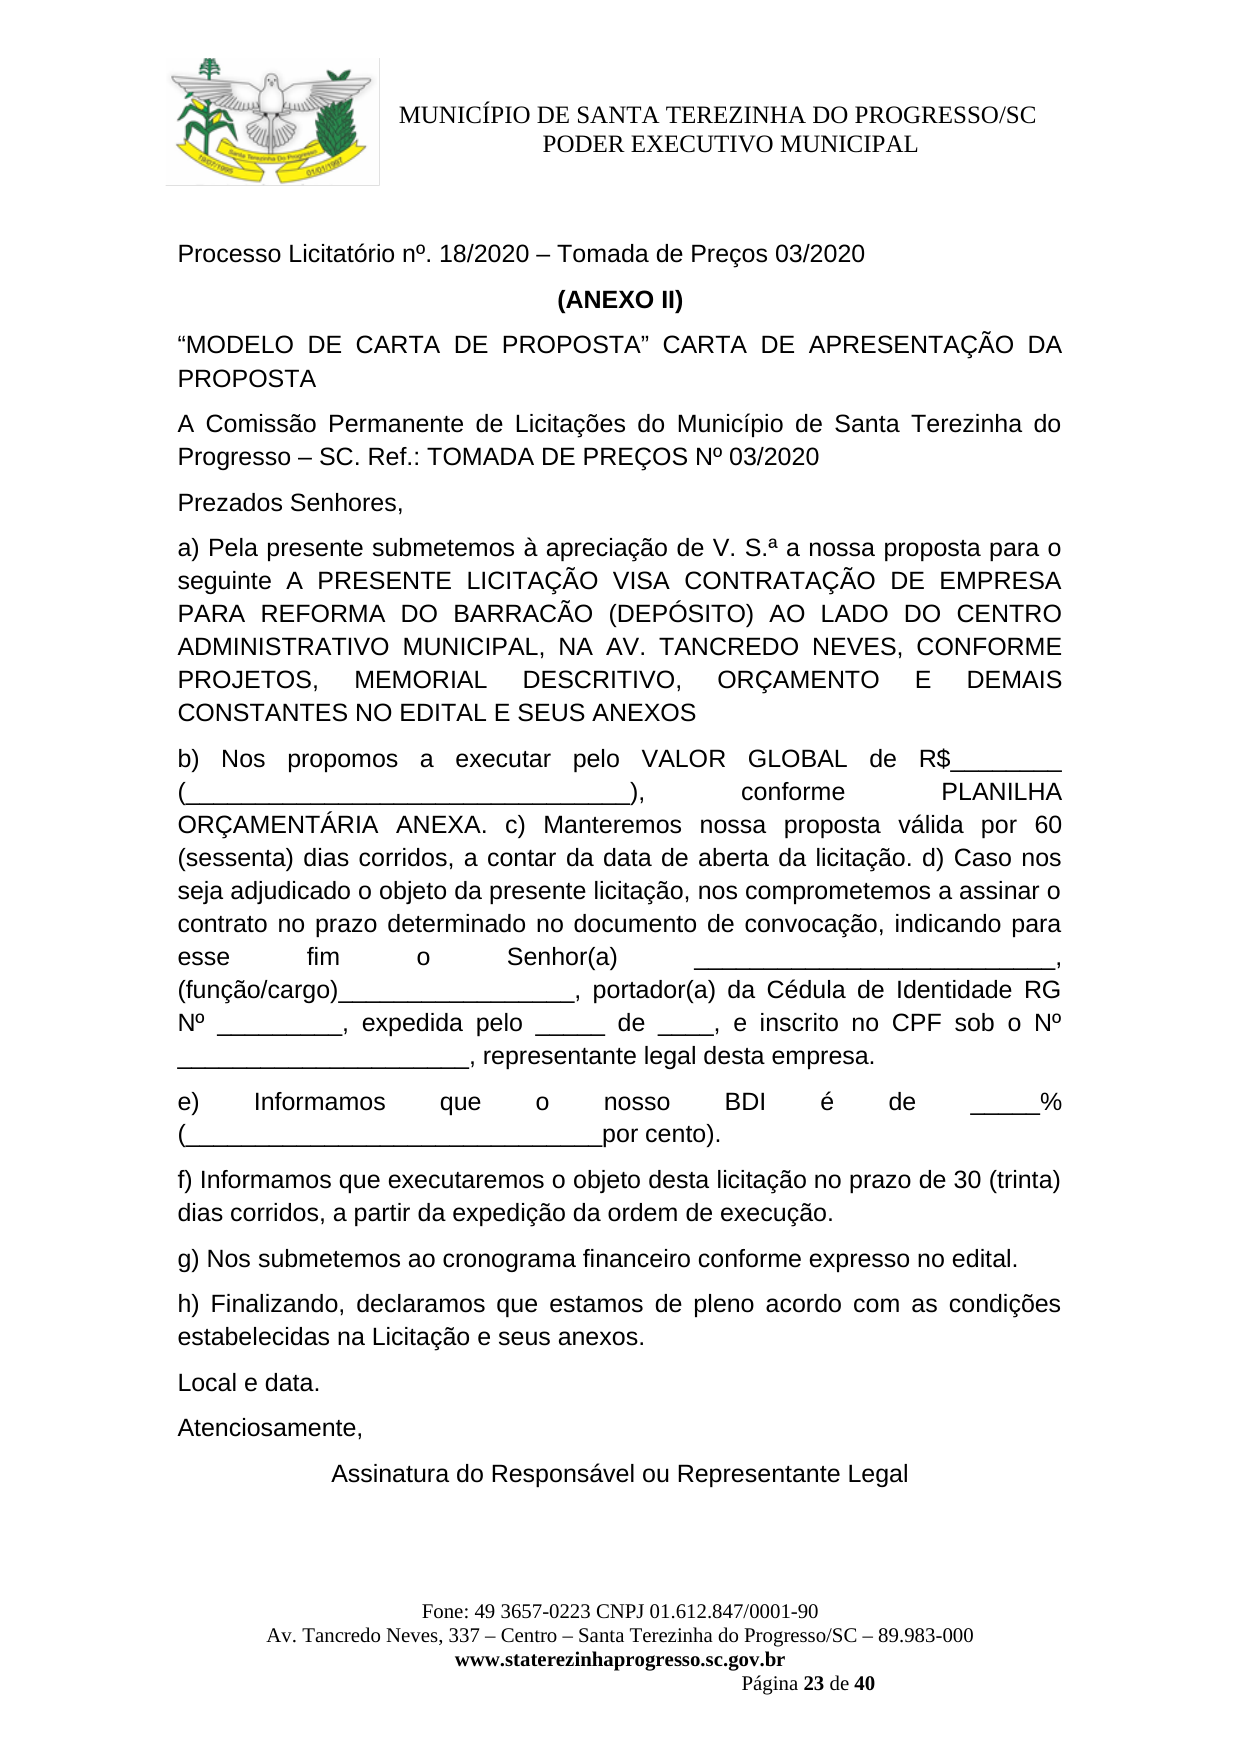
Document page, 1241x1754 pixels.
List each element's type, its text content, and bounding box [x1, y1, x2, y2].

text Prezados Senhores, [177, 488, 1063, 516]
text h) Finalizando, declaramos que estamos de pleno acordo com as condições estabelecidas na Licitação e seus anexos. [177, 1289, 1063, 1351]
text Atenciosamente, [177, 1413, 1063, 1442]
text A Comissão Permanente de Licitações do Município de Santa Terezinha do Progresso – SC. Ref.: TOMADA DE PREÇOS Nº 03/2020 [177, 409, 1063, 471]
text Local e data. [177, 1368, 1063, 1396]
text Assinatura do Responsável ou Representante Legal [177, 1459, 1063, 1487]
text (ANEXO II) [177, 285, 1063, 314]
text g) Nos submetemos ao cronograma financeiro conforme expresso no edital. [177, 1243, 1063, 1272]
text Processo Licitatório nº. 18/2020 – Tomada de Preços 03/2020 [177, 239, 1063, 268]
text b) Nos propomos a executar pelo VALOR GLOBAL de R$________ (________________________________), conforme PLANILHA ORÇAMENTÁRIA ANEXA. c) Manteremos nossa proposta válida por 60 (sessenta) dias corridos, a contar da data de aberta da licitação. d) Caso nos seja adjudicado o objeto da presente licitação, nos comprometemos a assinar o contrato no prazo determinado no documento de convocação, indicando para esse fim o Senhor(a) __________________________, (função/cargo)_________________, portador(a) da Cédula de Identidade RG Nº _________, expedida pelo _____ de ____, e inscrito no CPF sob o Nº _____________________, representante legal desta empresa. [177, 744, 1063, 1070]
picture [165, 58, 381, 187]
text f) Informamos que executaremos o objeto desta licitação no prazo de 30 (trinta) dias corridos, a partir da expedição da ordem de execução. [177, 1165, 1063, 1227]
text e) Informamos que o nosso BDI é de _____% (______________________________por cento). [177, 1086, 1063, 1148]
text “MODELO DE CARTA DE PROPOSTA” CARTA DE APRESENTAÇÃO DA PROPOSTA [177, 331, 1063, 392]
text a) Pela presente submetemos à apreciação de V. S.ª a nossa proposta para o seguinte A PRESENTE LICITAÇÃO VISA CONTRATAÇÃO DE EMPRESA PARA REFORMA DO BARRACÃO (DEPÓSITO) AO LADO DO CENTRO ADMINISTRATIVO MUNICIPAL, NA AV. TANCREDO NEVES, CONFORME PROJETOS, MEMORIAL DESCRITIVO, ORÇAMENTO E DEMAIS CONSTANTES NO EDITAL E SEUS ANEXOS [177, 533, 1063, 727]
